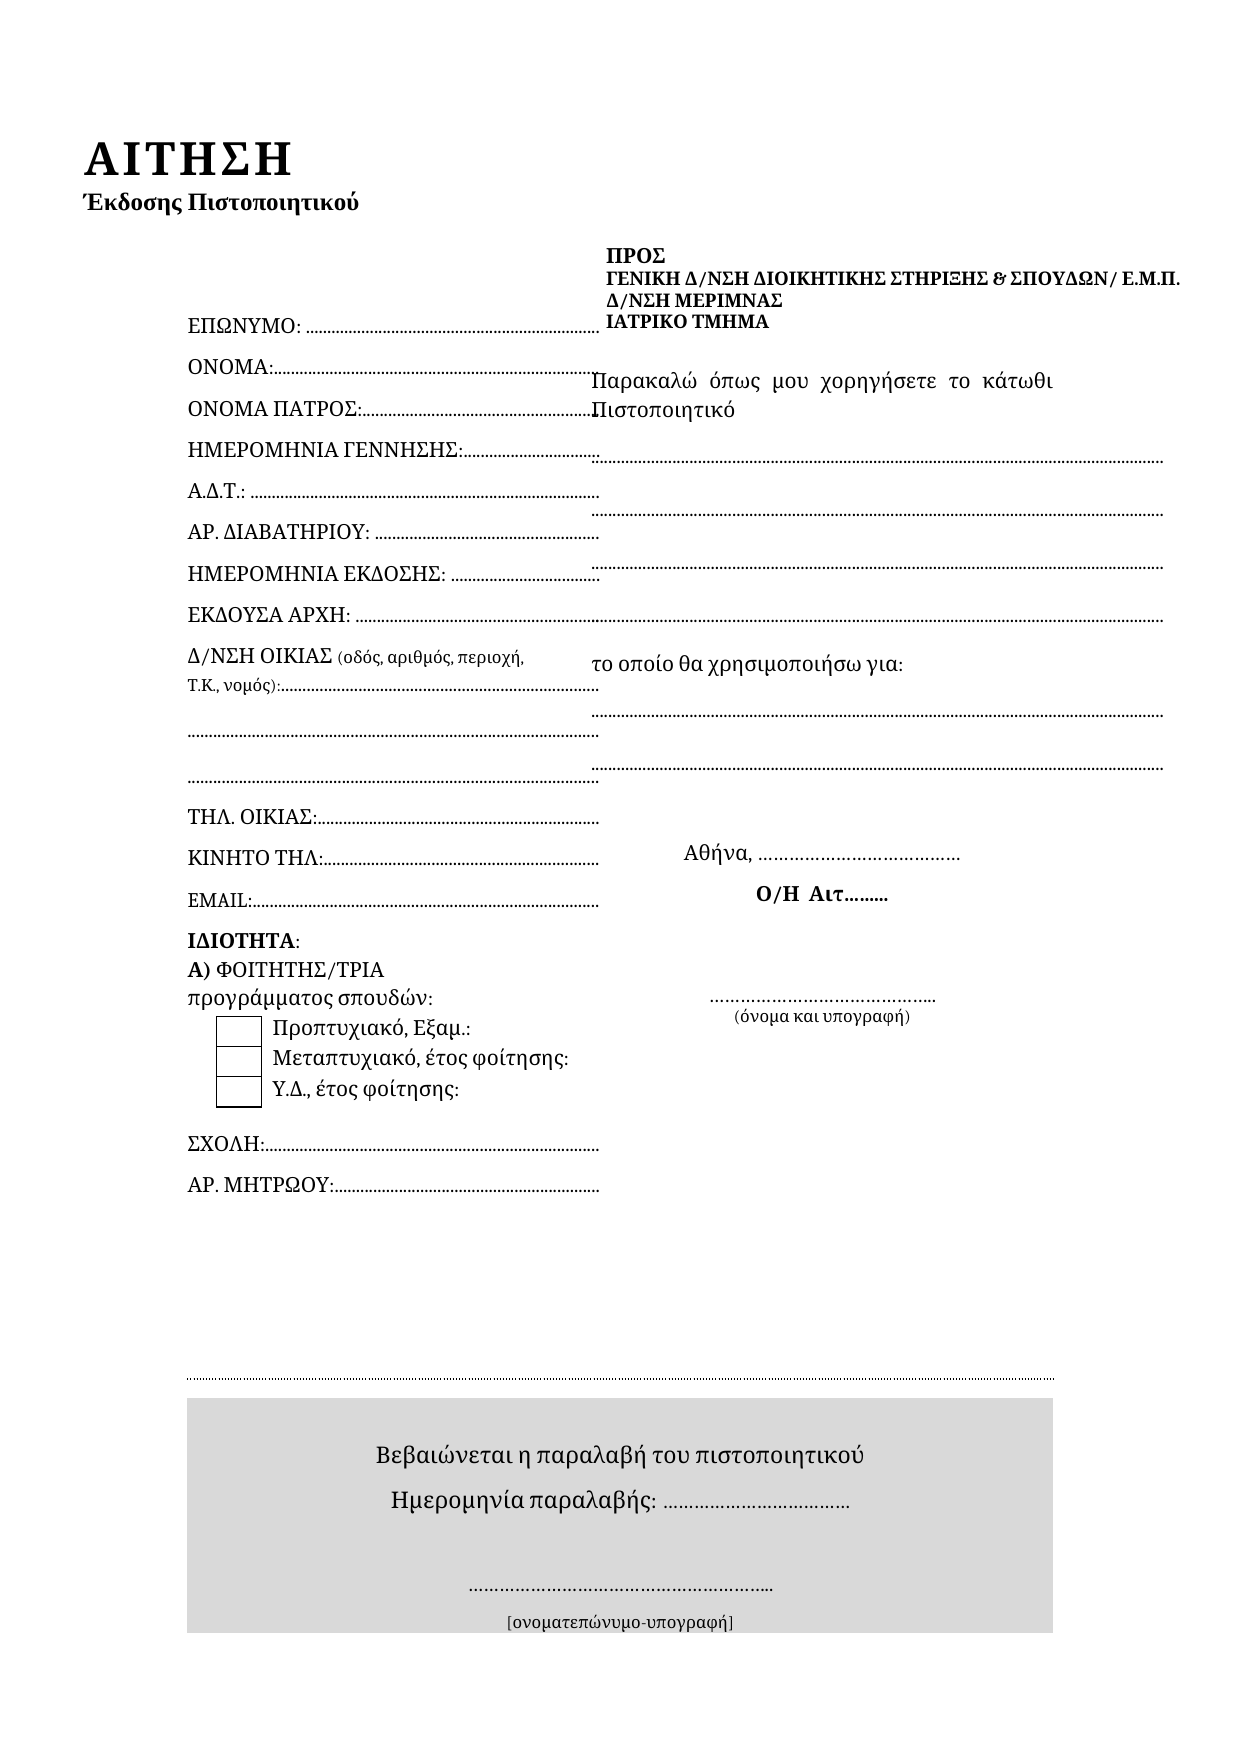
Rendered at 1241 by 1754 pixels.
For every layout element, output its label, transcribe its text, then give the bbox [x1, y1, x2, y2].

text Αθήνα, ………………………………… [591, 842, 1053, 866]
text ΤΗΛ. ΟΙΚΙΑΣ: [187, 806, 526, 830]
text ΕΚΔΟΥΣΑ ΑΡΧΗ: [187, 603, 526, 627]
text ΓΕΝΙΚΗ Δ/ΝΣΗ ΔΙΟΙΚΗΤΙΚΗΣ ΣΤΗΡΙΞΗΣ & ΣΠΟΥΔΩΝ/ Ε.Μ.Π. [606, 269, 1196, 290]
text Έκδοσης Πιστοποιητικού [84, 187, 1162, 216]
text ΙΔΙΟΤΗΤΑ: [187, 929, 526, 953]
text ΟΝΟΜΑ: [187, 356, 526, 380]
text EMAIL: [187, 888, 526, 912]
text Δ/ΝΣΗ ΜΕΡΙΜΝΑΣ [606, 290, 1196, 312]
text Α) ΦΟΙΤΗΤΗΣ/ΤΡΙΑ προγράμματος σπουδών: [187, 958, 526, 1011]
text ΑΡ. ΜΗΤΡΩΟΥ: [187, 1174, 526, 1198]
table_header [217, 1017, 261, 1046]
text …………………………………….. [591, 984, 1053, 1008]
text Παρακαλώ όπως μου χορηγήσετε το κάτωθι Πιστοποιητικό [591, 370, 1053, 423]
text ΗΜΕΡΟΜΗΝΙΑ ΓΕΝΝΗΣΗΣ: [187, 438, 526, 462]
table_cell [217, 1047, 261, 1076]
text το οποίο θα χρησιμοποιήσω για: [591, 653, 1053, 677]
text (όνομα και υπογραφή) [591, 1008, 1053, 1027]
table_cell Υ.Δ., έτος φοίτησης: [262, 1076, 559, 1106]
text Α.Δ.Τ.: [187, 480, 526, 504]
table_header Προπτυχιακό, Εξαμ.: [262, 1016, 559, 1046]
text Δ/ΝΣΗ ΟΙΚΙΑΣ (οδός, αριθμός, περιοχή, Τ.Κ., νομός): [187, 645, 526, 696]
table_cell [217, 1077, 261, 1106]
table_cell Μεταπτυχιακό, έτος φοίτησης: [262, 1046, 559, 1076]
text Ο/Η Αιτ…...... [591, 883, 1053, 907]
text ΙΑΤΡΙΚΟ ΤΜΗΜΑ [606, 312, 1196, 333]
text ΑΡ. ΔΙΑΒΑΤΗΡΙΟΥ: [187, 521, 526, 545]
text ΟΝΟΜΑ ΠΑΤΡΟΣ: [187, 397, 526, 421]
text ΚΙΝΗΤΟ ΤΗΛ: [187, 847, 526, 871]
subtitle ΑΙΤΗΣΗ [84, 134, 1162, 187]
text ΕΠΩΝΥΜΟ: [187, 315, 526, 339]
text ΗΜΕΡΟΜΗΝΙΑ ΕΚΔΟΣΗΣ: [187, 562, 526, 586]
text ΣΧΟΛΗ: [187, 1132, 526, 1156]
text ΠΡΟΣ [606, 245, 1053, 269]
